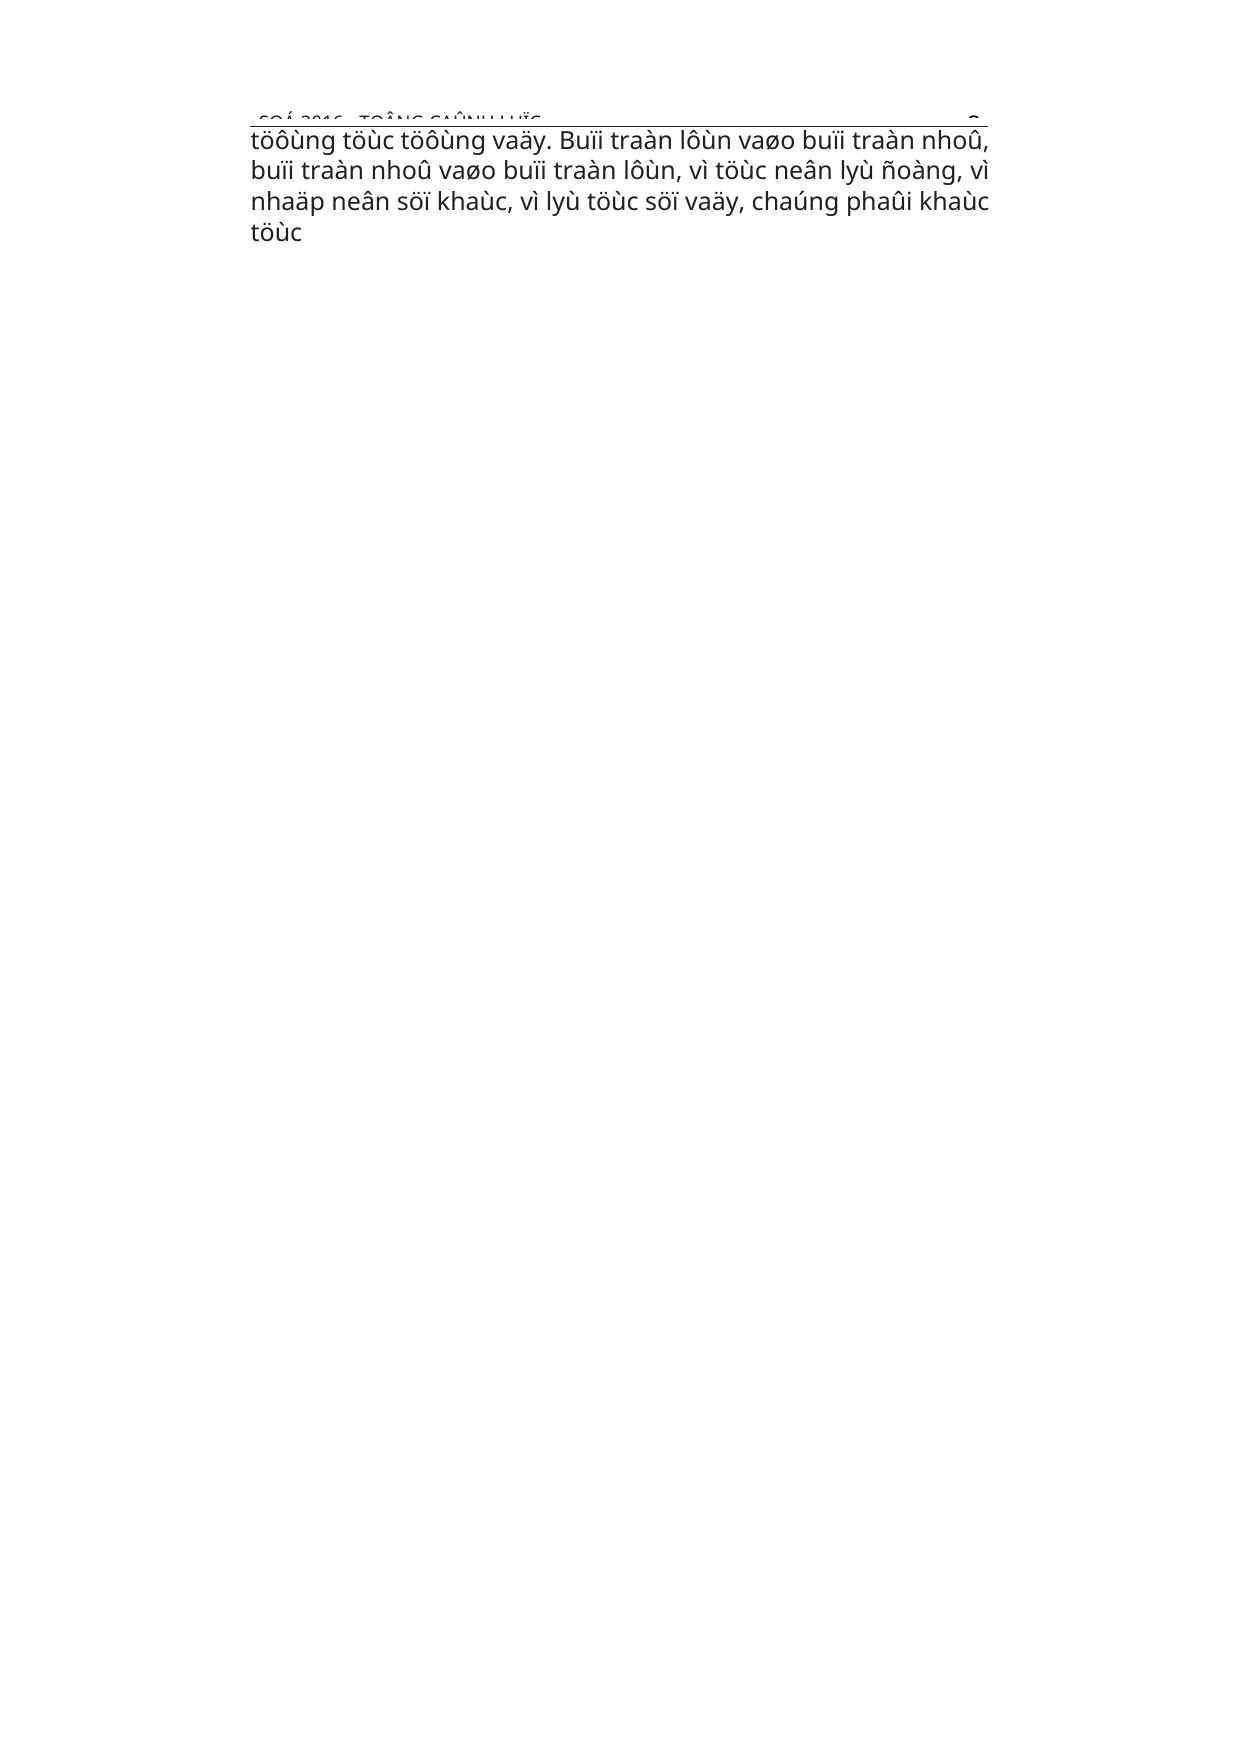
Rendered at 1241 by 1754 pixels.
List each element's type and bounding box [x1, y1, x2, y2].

text [250, 125, 990, 249]
